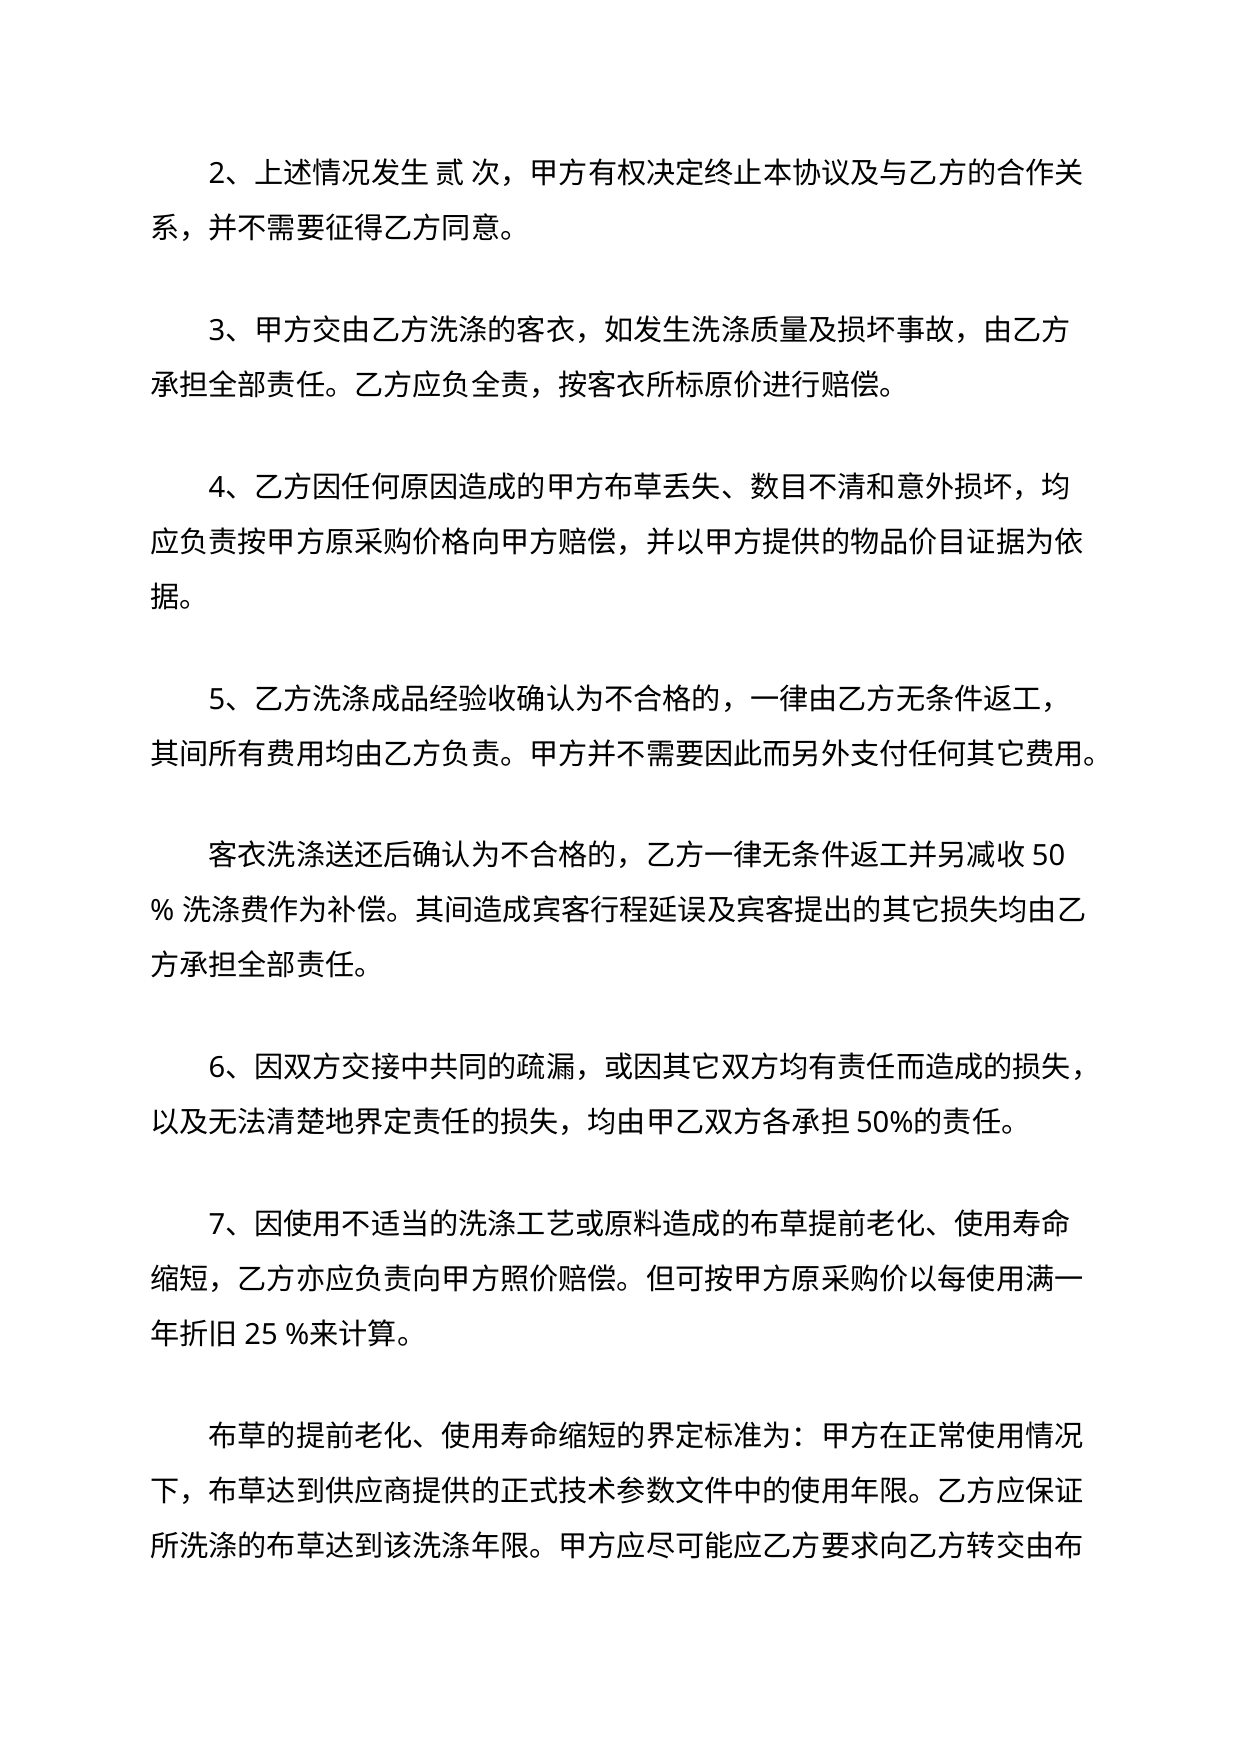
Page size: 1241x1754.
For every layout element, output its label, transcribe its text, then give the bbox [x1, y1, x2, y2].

text 4、乙方因任何原因造成的甲方布草丢失、数目不清和意外损坏，均应负责按甲方原采购价格向甲方赔偿，并以甲方提供的物品价目证据为依据。 [150, 463, 1090, 616]
text 7、因使用不适当的洗涤工艺或原料造成的布草提前老化、使用寿命缩短，乙方亦应负责向甲方照价赔偿。但可按甲方原采购价以每使用满一年折旧 25 %来计算。 [150, 1201, 1090, 1353]
text 6、因双方交接中共同的疏漏，或因其它双方均有责任而造成的损失，以及无法清楚地界定责任的损失，均由甲乙双方各承担50%的责任。 [150, 1044, 1090, 1141]
text 5、乙方洗涤成品经验收确认为不合格的，一律由乙方无条件返工，其间所有费用均由乙方负责。甲方并不需要因此而另外支付任何其它费用。 [150, 675, 1090, 772]
text 2、上述情况发生 贰 次，甲方有权决定终止本协议及与乙方的合作关系，并不需要征得乙方同意。 [150, 150, 1090, 247]
text 3、甲方交由乙方洗涤的客衣，如发生洗涤质量及损坏事故，由乙方承担全部责任。乙方应负全责，按客衣所标原价进行赔偿。 [150, 307, 1090, 404]
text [150, 1413, 1090, 1565]
text 客衣洗涤送还后确认为不合格的，乙方一律无条件返工并另减收 50 % 洗涤费作为补偿。其间造成宾客行程延误及宾客提出的其它损失均由乙方承担全部责任。 [150, 832, 1090, 984]
